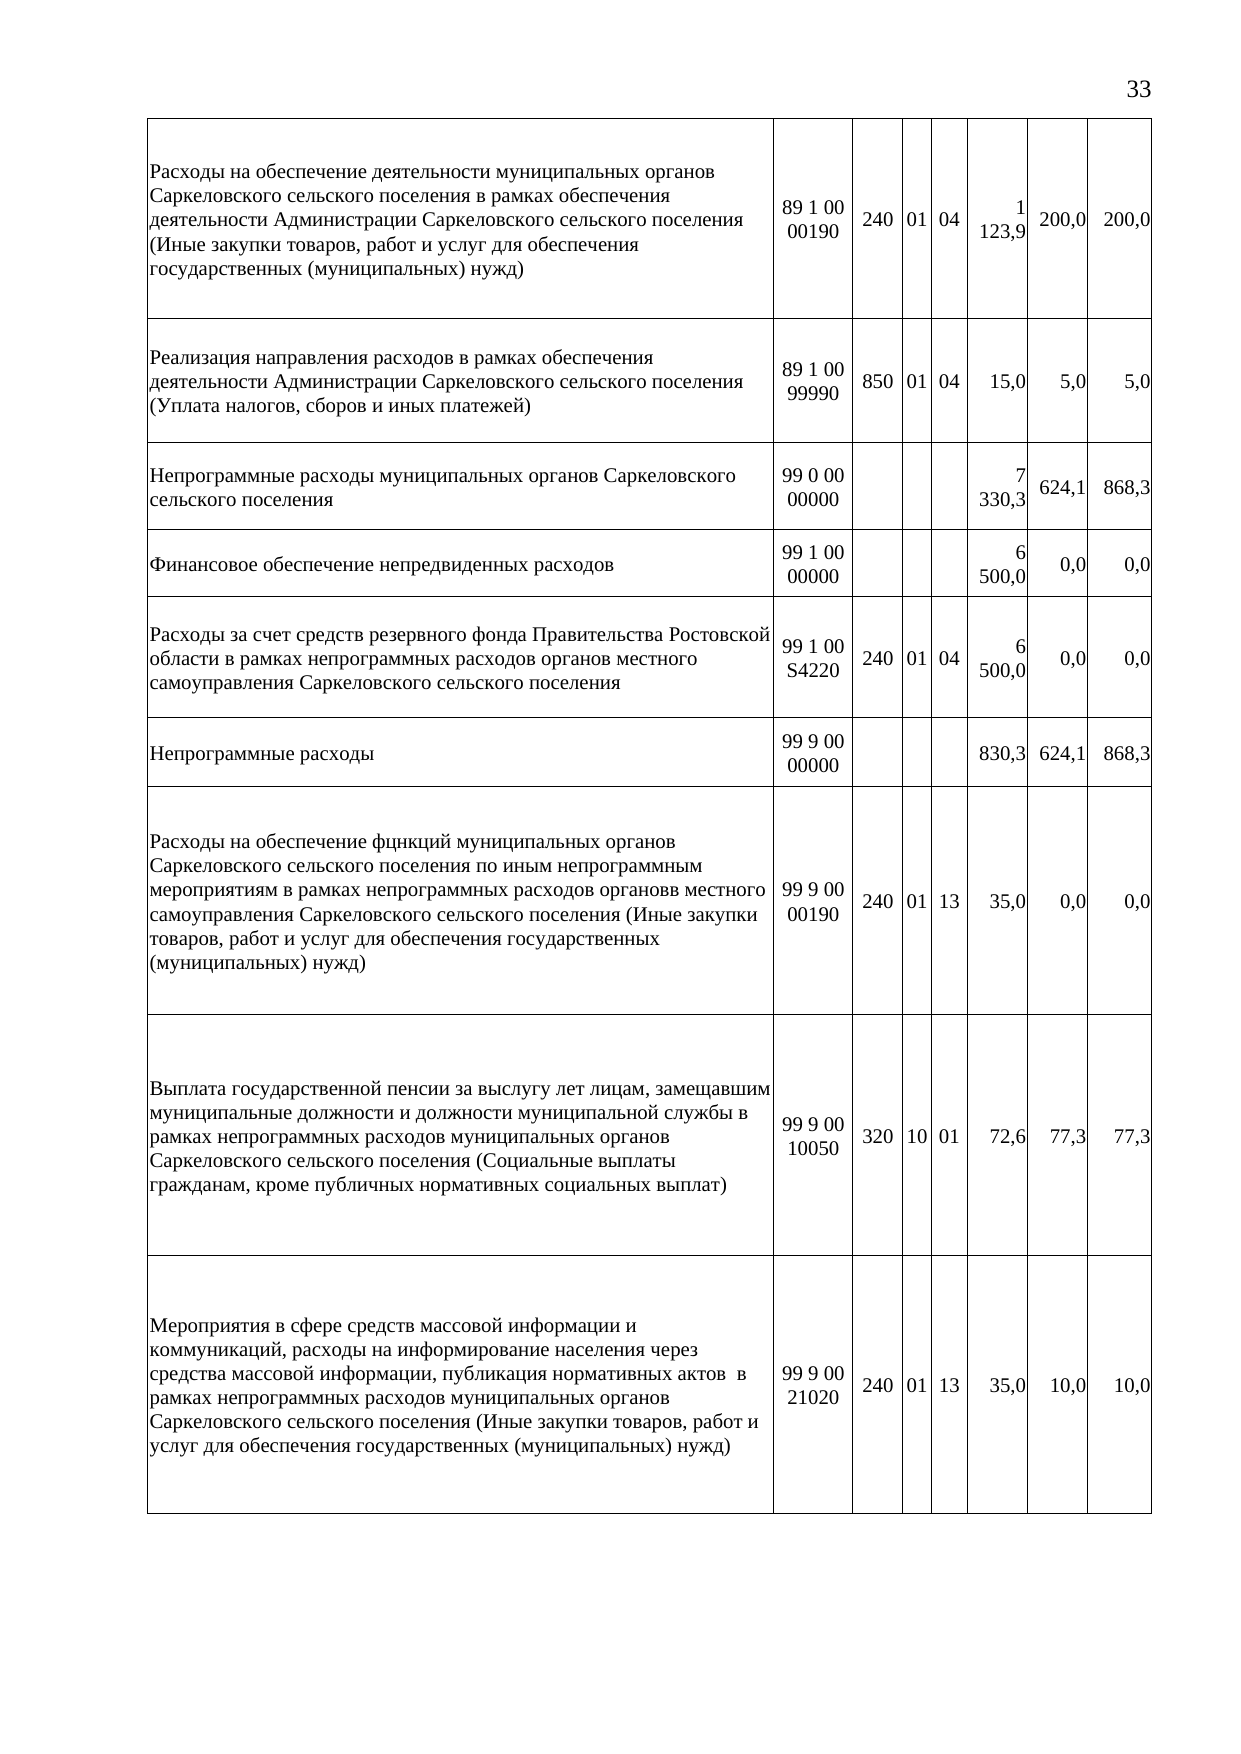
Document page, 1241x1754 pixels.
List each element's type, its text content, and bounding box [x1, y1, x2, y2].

table_cell Непрограммные расходы [148, 718, 773, 786]
table_cell 99 9 00 10050 [774, 1015, 852, 1255]
table_cell 77,3 [1028, 1015, 1087, 1255]
table_cell 01 [903, 597, 931, 717]
table_cell 04 [932, 119, 967, 318]
table_cell 99 9 00 00000 [774, 718, 852, 786]
table_cell 240 [853, 597, 902, 717]
table_cell 99 9 00 21020 [774, 1256, 852, 1513]
table_cell 6 500,0 [968, 597, 1027, 717]
table_cell Расходы за счет средств резервного фонда Правительства Ростовской области в рамках непрограммных расходов органов местного самоуправления Саркеловского сельского поселения [148, 597, 773, 717]
table_cell Мероприятия в сфере средств массовой информации и коммуникаций, расходы на информирование населения через средства массовой информации, публикация нормативных актов в рамках непрограммных расходов муниципальных органов Саркеловского сельского поселения (Иные закупки товаров, работ и услуг для обеспечения государственных (муниципальных) нужд) [148, 1256, 773, 1513]
table_cell 04 [932, 319, 967, 442]
table_cell 10,0 [1088, 1256, 1151, 1513]
table_cell 0,0 [1088, 530, 1151, 596]
table_cell 624,1 [1028, 718, 1087, 786]
table_cell 200,0 [1028, 119, 1087, 318]
table_cell 01 [903, 787, 931, 1014]
table_cell 72,6 [968, 1015, 1027, 1255]
table_cell 01 [903, 1256, 931, 1513]
table_cell [932, 718, 967, 786]
table_cell 04 [932, 597, 967, 717]
table_cell [932, 530, 967, 596]
table_cell 10 [903, 1015, 931, 1255]
table_cell 240 [853, 787, 902, 1014]
table_cell 5,0 [1088, 319, 1151, 442]
table_cell 10,0 [1028, 1256, 1087, 1513]
table_cell 01 [903, 319, 931, 442]
table_cell 0,0 [1028, 597, 1087, 717]
table_cell 240 [853, 119, 902, 318]
table_cell 320 [853, 1015, 902, 1255]
table_cell Расходы на обеспечение фцнкций муниципальных органов Саркеловского сельского поселения по иным непрограммным мероприятиям в рамках непрограммных расходов органовв местного самоуправления Саркеловского сельского поселения (Иные закупки товаров, работ и услуг для обеспечения государственных (муниципальных) нужд) [148, 787, 773, 1014]
table_cell [903, 443, 931, 529]
table_cell 7 330,3 [968, 443, 1027, 529]
table_cell 99 1 00 S4220 [774, 597, 852, 717]
table_cell 13 [932, 1256, 967, 1513]
table_cell 35,0 [968, 787, 1027, 1014]
table_cell Расходы на обеспечение деятельности муниципальных органов Саркеловского сельского поселения в рамках обеспечения деятельности Администрации Саркеловского сельского поселения (Иные закупки товаров, работ и услуг для обеспечения государственных (муниципальных) нужд) [148, 119, 773, 318]
table_cell 624,1 [1028, 443, 1087, 529]
table_cell [903, 718, 931, 786]
table_cell 99 1 00 00000 [774, 530, 852, 596]
table_cell 99 0 00 00000 [774, 443, 852, 529]
table_cell [932, 443, 967, 529]
table_cell 868,3 [1088, 718, 1151, 786]
table_cell 868,3 [1088, 443, 1151, 529]
table_cell 35,0 [968, 1256, 1027, 1513]
table_cell 200,0 [1088, 119, 1151, 318]
table_cell 13 [932, 787, 967, 1014]
table_cell 0,0 [1028, 530, 1087, 596]
table_cell 5,0 [1028, 319, 1087, 442]
table_cell 6 500,0 [968, 530, 1027, 596]
table_cell 0,0 [1088, 787, 1151, 1014]
table_cell 99 9 00 00190 [774, 787, 852, 1014]
table_cell Непрограммные расходы муниципальных органов Саркеловского сельского поселения [148, 443, 773, 529]
table_cell Выплата государственной пенсии за выслугу лет лицам, замещавшим муниципальные должности и должности муниципальной службы в рамках непрограммных расходов муниципальных органов Саркеловского сельского поселения (Социальные выплаты гражданам, кроме публичных нормативных социальных выплат) [148, 1015, 773, 1255]
table_cell 0,0 [1028, 787, 1087, 1014]
table_cell 89 1 00 00190 [774, 119, 852, 318]
table_cell 01 [903, 119, 931, 318]
table_cell 15,0 [968, 319, 1027, 442]
table_cell [853, 443, 902, 529]
table_cell Финансовое обеспечение непредвиденных расходов [148, 530, 773, 596]
table_cell 830,3 [968, 718, 1027, 786]
table_cell 240 [853, 1256, 902, 1513]
table_cell [853, 718, 902, 786]
table_cell 01 [932, 1015, 967, 1255]
table_cell 77,3 [1088, 1015, 1151, 1255]
table_cell Реализация направления расходов в рамках обеспечения деятельности Администрации Саркеловского сельского поселения (Уплата налогов, сборов и иных платежей) [148, 319, 773, 442]
table_cell [903, 530, 931, 596]
table_cell 89 1 00 99990 [774, 319, 852, 442]
table_cell 850 [853, 319, 902, 442]
table_cell [853, 530, 902, 596]
table_cell 1 123,9 [968, 119, 1027, 318]
table_cell 0,0 [1088, 597, 1151, 717]
